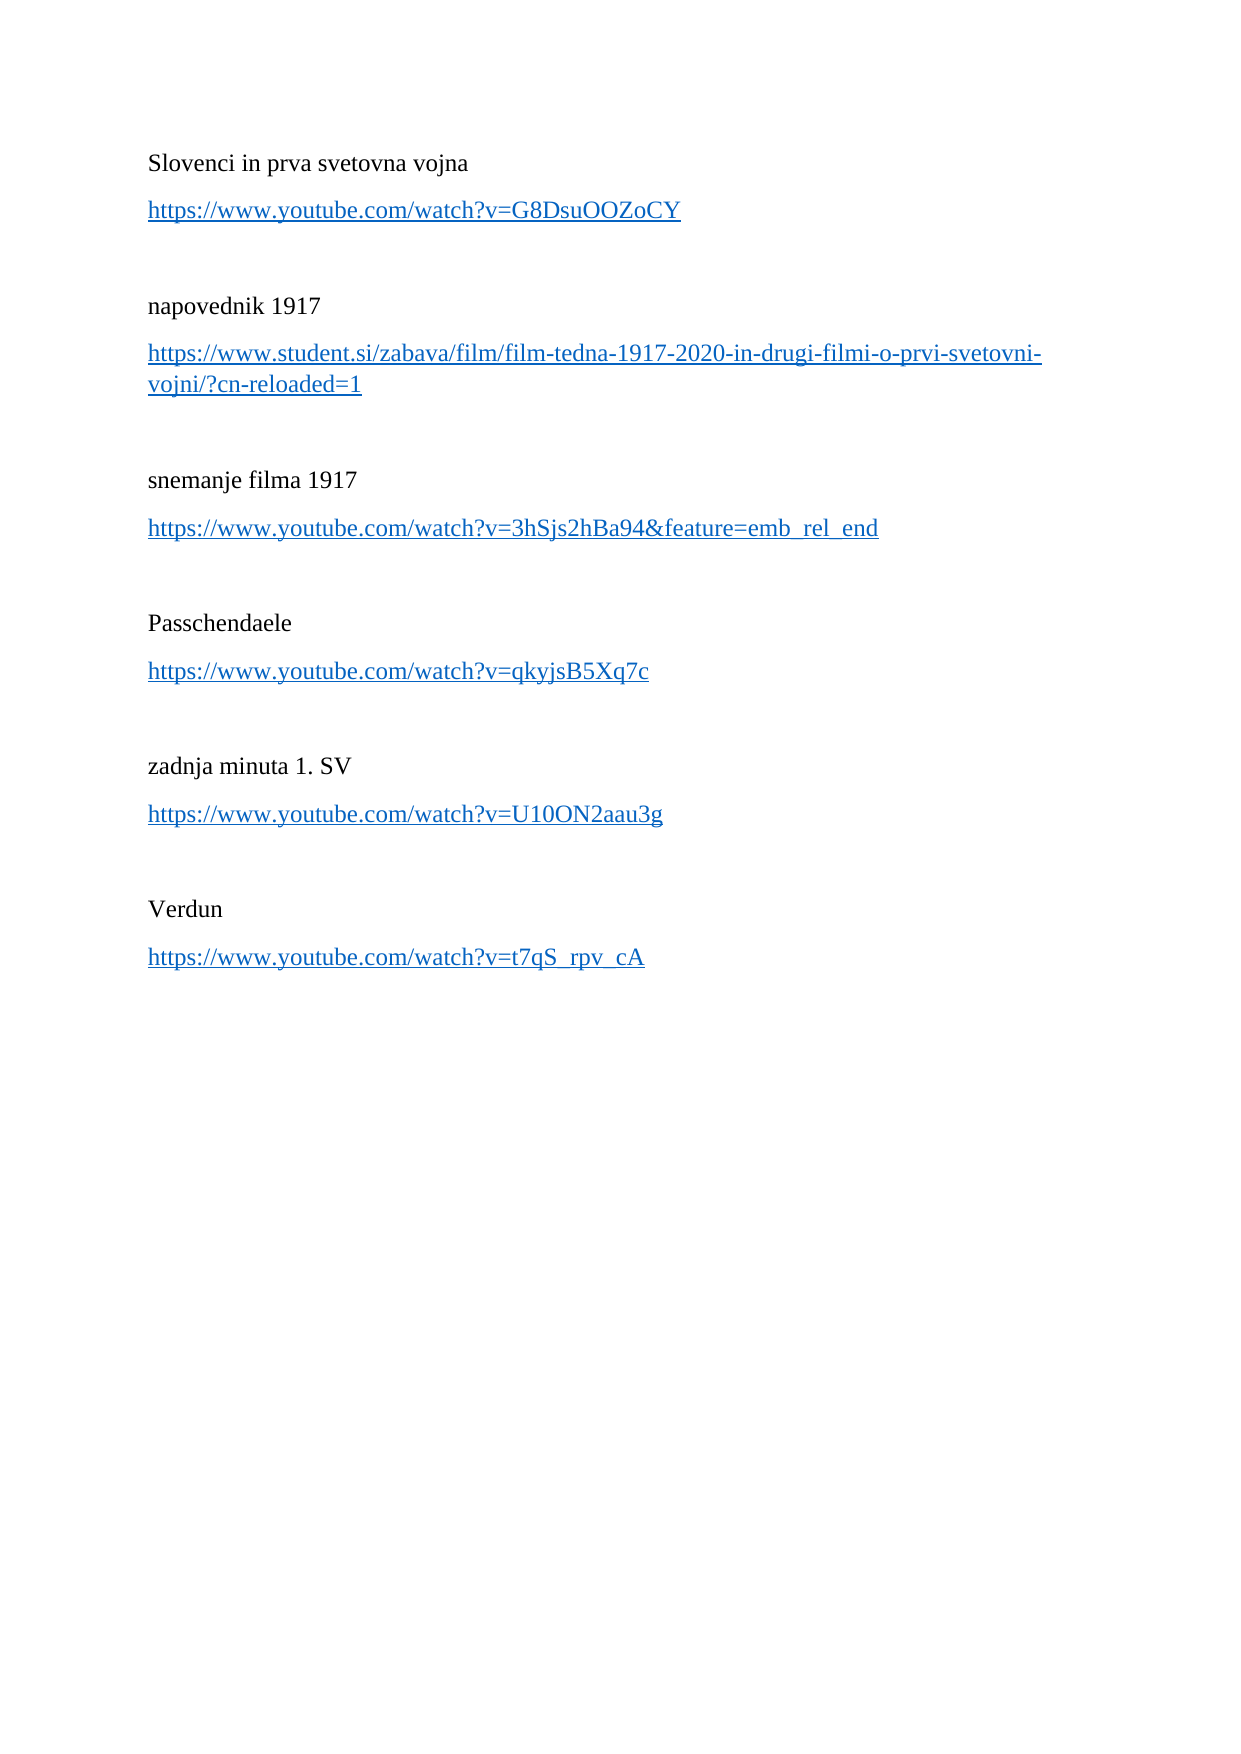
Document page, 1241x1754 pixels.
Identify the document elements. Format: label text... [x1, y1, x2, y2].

text napovednik 1917 [148, 291, 1093, 319]
text https://www.youtube.com/watch?v=qkyjsB5Xq7c [148, 656, 1093, 684]
text https://www.student.si/zabava/film/film-tedna-1917-2020-in-drugi-filmi-o-prvi-svetovni-vojni/?cn-reloaded=1 [148, 338, 1093, 398]
text https://www.youtube.com/watch?v=t7qS_rpv_cA [148, 942, 1093, 971]
text https://www.youtube.com/watch?v=G8DsuOOZoCY [148, 195, 1093, 224]
text snemanje filma 1917 [148, 465, 1093, 494]
text Verdun [148, 894, 1093, 923]
text https://www.youtube.com/watch?v=3hSjs2hBa94&feature=emb_rel_end [148, 513, 1093, 541]
text zadnja minuta 1. SV [148, 751, 1093, 780]
text Passchendaele [148, 608, 1093, 637]
text Slovenci in prva svetovna vojna [148, 148, 1093, 176]
text https://www.youtube.com/watch?v=U10ON2aau3g [148, 799, 1093, 828]
